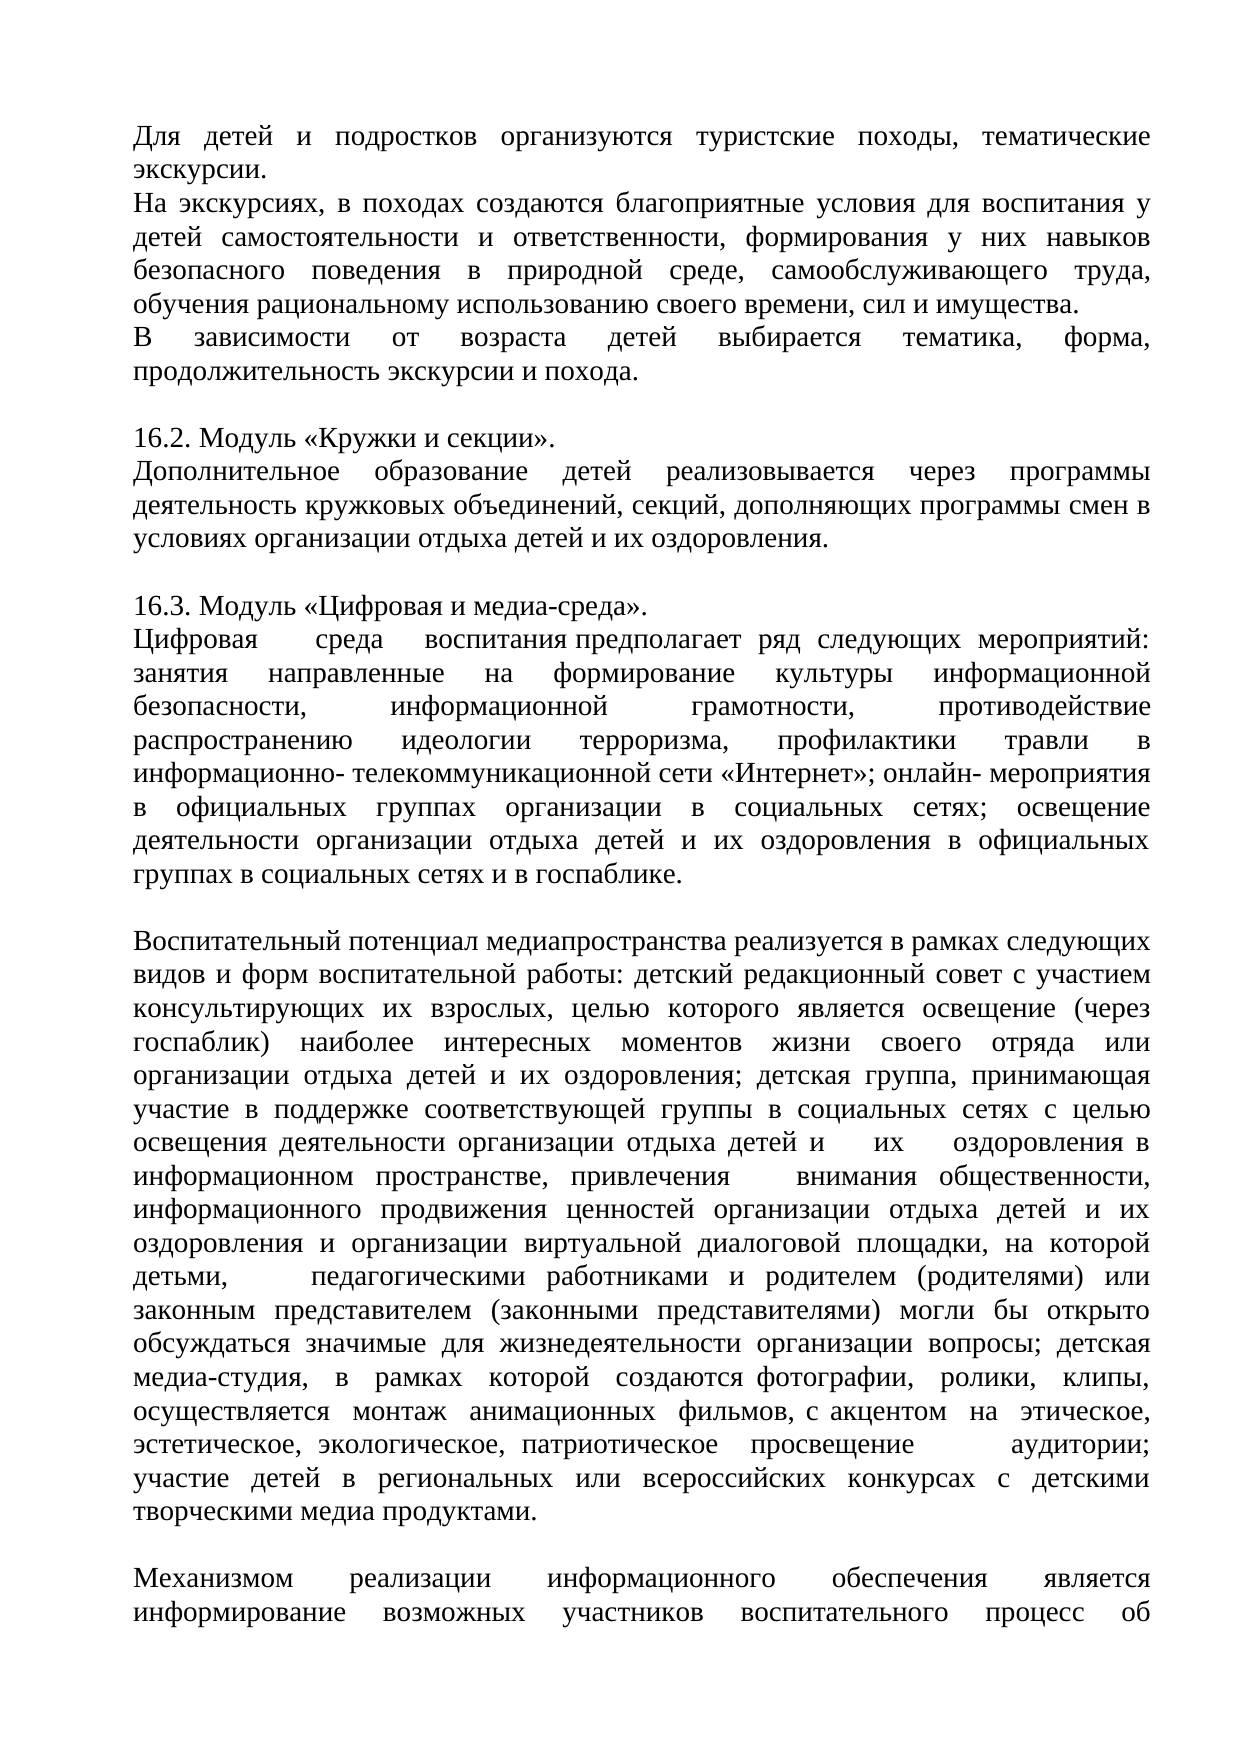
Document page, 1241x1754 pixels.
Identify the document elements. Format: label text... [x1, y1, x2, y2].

text На экскурсиях, в походах создаются благоприятные условия для воспитания у детей самостоятельности и ответственности, формирования у них навыков безопасного поведения в природной среде, самообслуживающего труда, обучения рациональному использованию своего времени, сил и имущества. [133, 185, 1152, 319]
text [133, 1560, 1152, 1627]
text Дополнительное образование детей реализовывается через программы деятельность кружковых объединений, секций, дополняющих программы смен в условиях организации отдыха детей и их оздоровления. [133, 453, 1152, 554]
text В зависимости от возраста детей выбирается тематика, форма, продолжительность экскурсии и похода. [133, 319, 1152, 386]
text Воспитательный потенциал медиапространства реализуется в рамках следующих видов и форм воспитательной работы: детский редакционный совет с участием консультирующих их взрослых, целью которого является освещение (через госпаблик) наиболее интересных моментов жизни своего отряда или организации отдыха детей и их оздоровления; детская группа, принимающая участие в поддержке соответствующей группы в социальных сетях с целью освещения деятельности организации отдыха детей и их оздоровления в информационном пространстве, привлечения внимания общественности, информационного продвижения ценностей организации отдыха детей и их оздоровления и организации виртуальной диалоговой площадки, на которой детьми, педагогическими работниками и родителем (родителями) или законным представителем (законными представителями) могли бы открыто обсуждаться значимые для жизнедеятельности организации вопросы; детская медиа-студия, в рамках которой создаются фотографии, ролики, клипы, осуществляется монтаж анимационных фильмов, с акцентом на этическое, эстетическое, экологическое, патриотическое просвещение аудитории; участие детей в региональных или всероссийских конкурсах с детскими творческими медиа продуктами. [133, 923, 1152, 1527]
text Для детей и подростков организуются туристские походы, тематические экскурсии. [133, 118, 1152, 185]
text 16.3. Модуль «Цифровая и медиа-среда». [133, 588, 1152, 621]
text 16.2. Модуль «Кружки и секции». [133, 420, 1152, 453]
text Цифровая среда воспитания предполагает ряд следующих мероприятий: занятия направленные на формирование культуры информационной безопасности, информационной грамотности, противодействие распространению идеологии терроризма, профилактики травли в информационно- телекоммуникационной сети «Интернет»; онлайн- мероприятия в официальных группах организации в социальных сетях; освещение деятельности организации отдыха детей и их оздоровления в официальных группах в социальных сетях и в госпаблике. [133, 621, 1152, 889]
